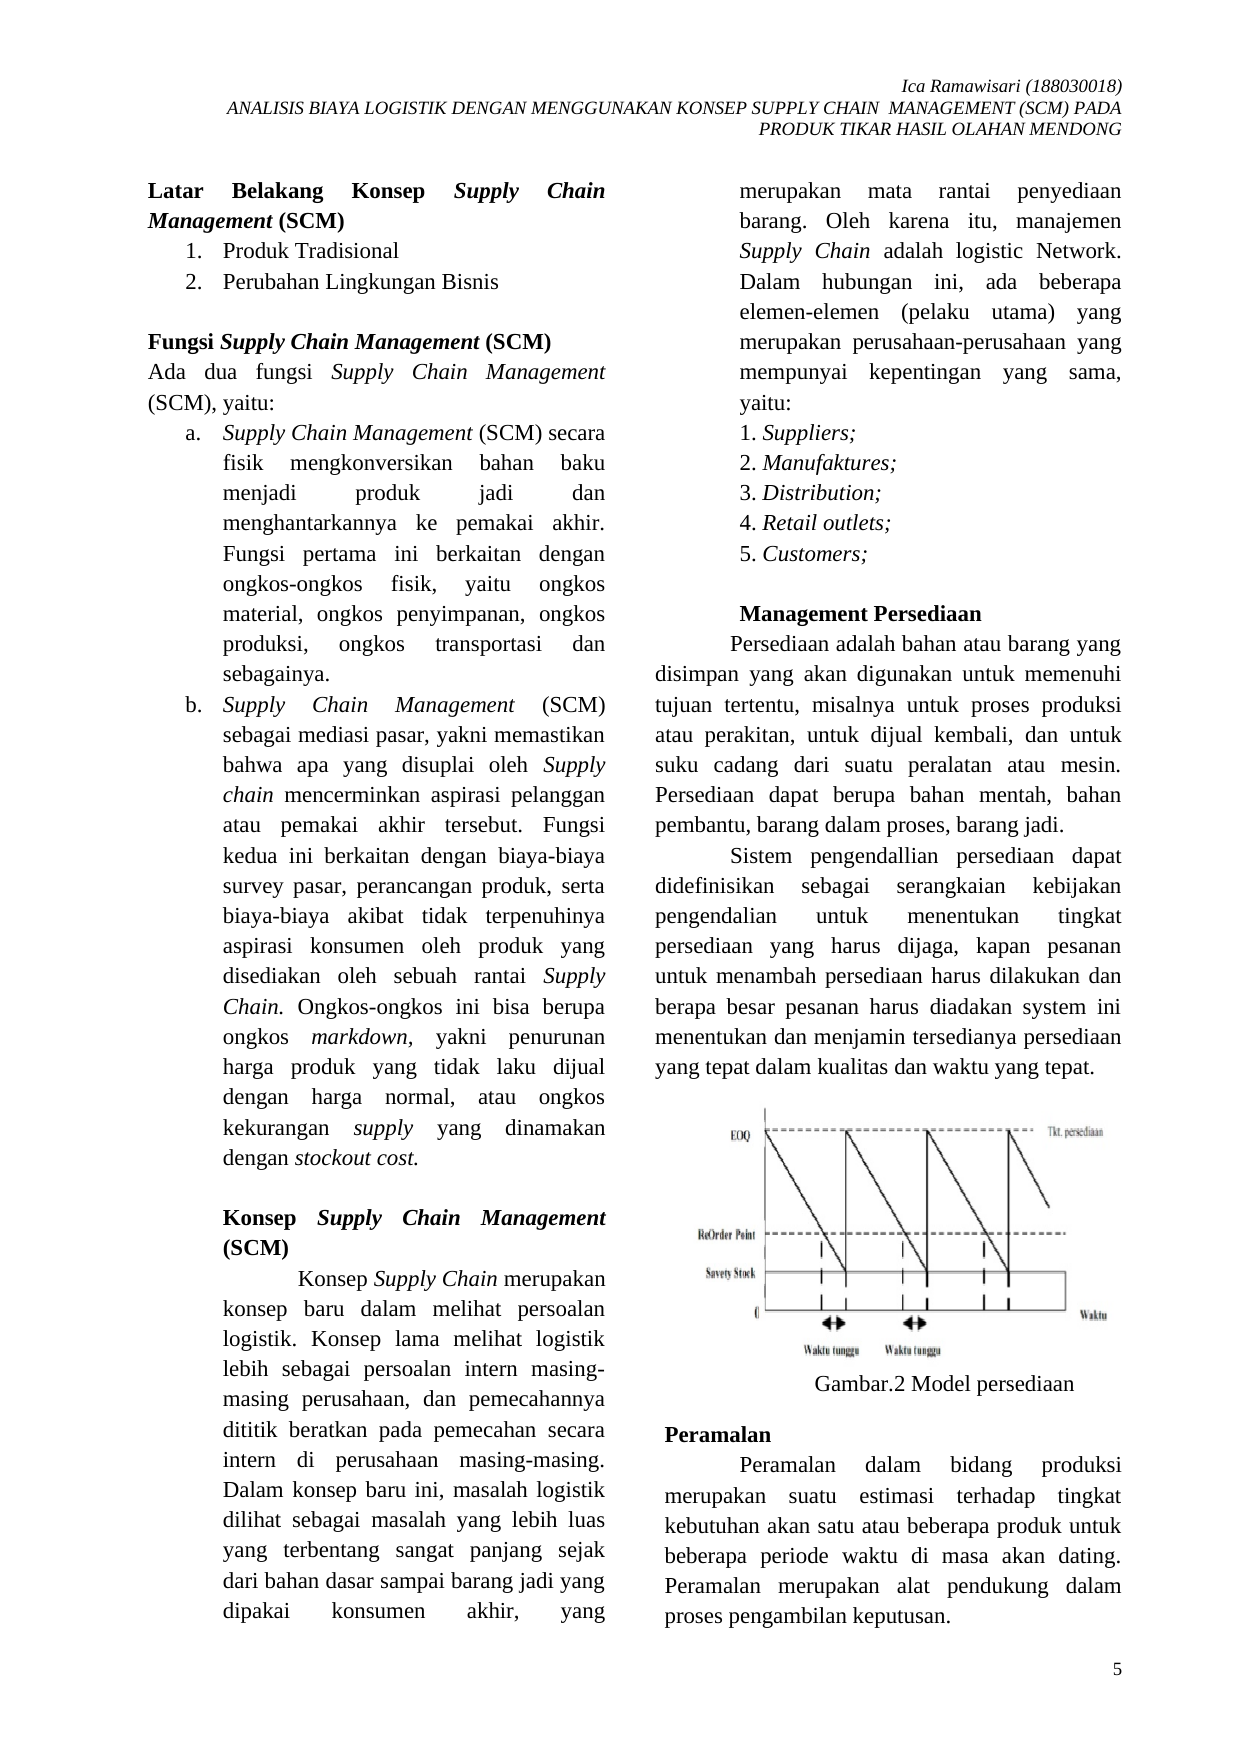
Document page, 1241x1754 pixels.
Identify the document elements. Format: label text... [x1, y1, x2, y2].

list Management Persediaan [739, 600, 1122, 626]
picture [692, 1083, 1119, 1367]
text Peramalan dalam bidang produksi merupakan suatu estimasi terhadap tingkat kebutuhan akan satu atau beberapa produk untuk beberapa periode waktu di masa akan dating. Peramalan merupakan alat pendukung dalam proses pengambilan keputusan. [664, 1452, 1122, 1629]
list 4. Retail outlets; [739, 509, 1122, 536]
list Sistem pengendallian persediaan dapat didefinisikan sebagai serangkaian kebijakan pengendalian untuk menentukan tingkat persediaan yang harus dijaga, kapan pesanan untuk menambah persediaan harus dilakukan dan berapa besar pesanan harus diadakan system ini menentukan dan menjamin tersedianya persediaan yang tepat dalam kualitas dan waktu yang tepat. [655, 842, 1122, 1079]
list Supply Chain Management (SCM) secara fisik mengkonversikan bahan baku menjadi produk jadi dan menghantarkannya ke pemakai akhir. Fungsi pertama ini berkaitan dengan ongkos-ongkos fisik, yaitu ongkos material, ongkos penyimpanan, ongkos produksi, ongkos transportasi dan sebagainya. [185, 419, 605, 687]
list 5. Customers; [739, 540, 1122, 566]
list Supply Chain Management (SCM) sebagai mediasi pasar, yakni memastikan bahwa apa yang disuplai oleh Supply chain mencerminkan aspirasi pelanggan atau pemakai akhir tersebut. Fungsi kedua ini berkaitan dengan biaya-biaya survey pasar, perancangan produk, serta biaya-biaya akibat tidak terpenuhinya aspirasi konsumen oleh produk yang disediakan oleh sebuah rantai Supply Chain. Ongkos-ongkos ini bisa berupa ongkos markdown, yakni penurunan harga produk yang tidak laku dijual dengan harga normal, atau ongkos kekurangan supply yang dinamakan dengan stockout cost. [185, 691, 605, 1170]
list Konsep Supply Chain Management (SCM) [223, 1204, 605, 1261]
list Gambar.2 Model persediaan [739, 1370, 1122, 1397]
text Peramalan [664, 1421, 1122, 1448]
text Latar Belakang Konsep Supply Chain Management (SCM) [148, 177, 605, 234]
list Persediaan adalah bahan atau barang yang disimpan yang akan digunakan untuk memenuhi tujuan tertentu, misalnya untuk proses produksi atau perakitan, untuk dijual kembali, dan untuk suku cadang dari suatu peralatan atau mesin. Persediaan dapat berupa bahan mentah, bahan pembantu, barang dalam proses, barang jadi. [655, 630, 1122, 838]
list Produk Tradisional [185, 238, 605, 264]
list Fungsi Supply Chain Management (SCM) [148, 328, 605, 354]
list 3. Distribution; [739, 479, 1122, 506]
list Ada dua fungsi Supply Chain Management (SCM), yaitu: [148, 358, 605, 415]
list Perubahan Lingkungan Bisnis [185, 268, 605, 294]
list 2. Manufaktures; [739, 449, 1122, 475]
list Konsep Supply Chain merupakan konsep baru dalam melihat persoalan logistik. Konsep lama melihat logistik lebih sebagai persoalan intern masing-masing perusahaan, dan pemecahannya dititik beratkan pada pemecahan secara intern di perusahaan masing-masing. Dalam konsep baru ini, masalah logistik dilihat sebagai masalah yang lebih luas yang terbentang sangat panjang sejak dari bahan dasar sampai barang jadi yang dipakai konsumen akhir, yang merupakan mata rantai penyediaan barang. Oleh karena itu, manajemen Supply Chain adalah logistic Network. Dalam hubungan ini, ada beberapa elemen-elemen (pelaku utama) yang merupakan perusahaan-perusahaan yang mempunyai kepentingan yang sama, yaitu: [739, 177, 1122, 415]
list 1. Suppliers; [739, 419, 1122, 445]
list Konsep Supply Chain merupakan konsep baru dalam melihat persoalan logistik. Konsep lama melihat logistik lebih sebagai persoalan intern masing-masing perusahaan, dan pemecahannya dititik beratkan pada pemecahan secara intern di perusahaan masing-masing. Dalam konsep baru ini, masalah logistik dilihat sebagai masalah yang lebih luas yang terbentang sangat panjang sejak dari bahan dasar sampai barang jadi yang dipakai konsumen akhir, yang merupakan mata rantai penyediaan barang. Oleh karena itu, manajemen Supply Chain adalah logistic Network. Dalam hubungan ini, ada beberapa elemen-elemen (pelaku utama) yang merupakan perusahaan-perusahaan yang mempunyai kepentingan yang sama, yaitu: [223, 1265, 605, 1623]
